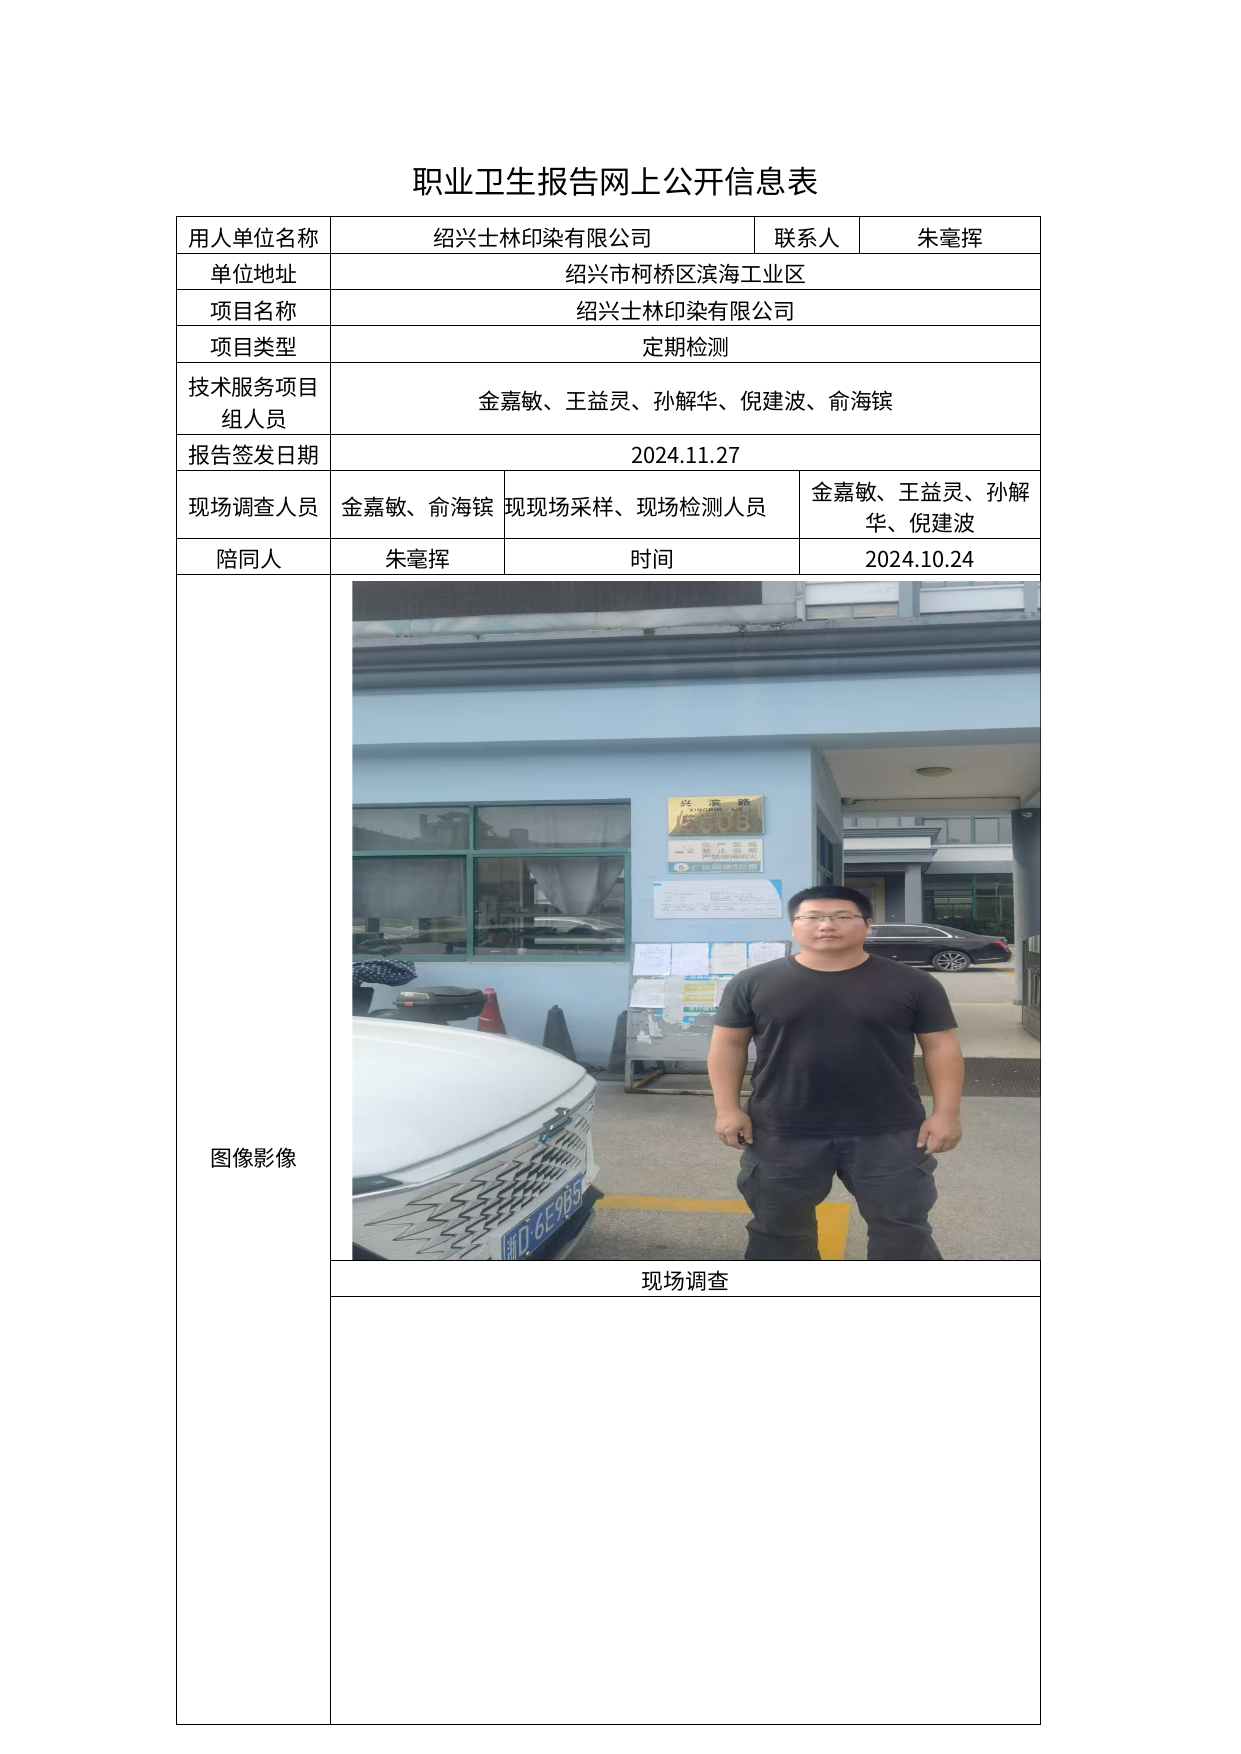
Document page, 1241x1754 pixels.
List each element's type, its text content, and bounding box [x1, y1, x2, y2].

table_cell 绍兴市柯桥区滨海工业区 [331, 254, 1040, 289]
table_cell 项目名称 [177, 290, 330, 325]
table_cell 2024.10.24 [800, 539, 1040, 574]
table_header 绍兴士林印染有限公司 [331, 217, 754, 253]
text 职业卫生报告网上公开信息表 [410, 157, 820, 202]
table_cell 单位地址 [177, 254, 330, 289]
table_cell 技术服务项目组人员 [177, 363, 330, 433]
table_cell 陪同人 [177, 539, 330, 574]
table_cell 现场调查 [331, 1261, 1040, 1296]
table_cell 绍兴士林印染有限公司 [331, 290, 1040, 325]
table_cell 金嘉敏、王益灵、孙解华、倪建波 [800, 471, 1040, 538]
picture [352, 581, 1041, 1260]
table_cell 金嘉敏、俞海镔 [331, 471, 504, 538]
table_header 朱毫挥 [860, 217, 1040, 253]
table_cell 报告签发日期 [177, 435, 330, 470]
table_cell 时间 [505, 539, 799, 574]
table_cell [331, 575, 1040, 1259]
table_cell 现现场采样、现场检测人员 [505, 471, 799, 538]
table_cell 现场调查人员 [177, 471, 330, 538]
table_cell [331, 1297, 1040, 1724]
table_cell 2024.11.27 [331, 435, 1040, 470]
table_cell 项目类型 [177, 326, 330, 362]
table_header 联系人 [755, 217, 859, 253]
table_cell 定期检测 [331, 326, 1040, 362]
table_cell 朱毫挥 [331, 539, 504, 574]
table_header 用人单位名称 [177, 217, 330, 253]
table_cell 金嘉敏、王益灵、孙解华、倪建波、俞海镔 [331, 363, 1040, 433]
table_cell 图像影像 [177, 575, 330, 1724]
